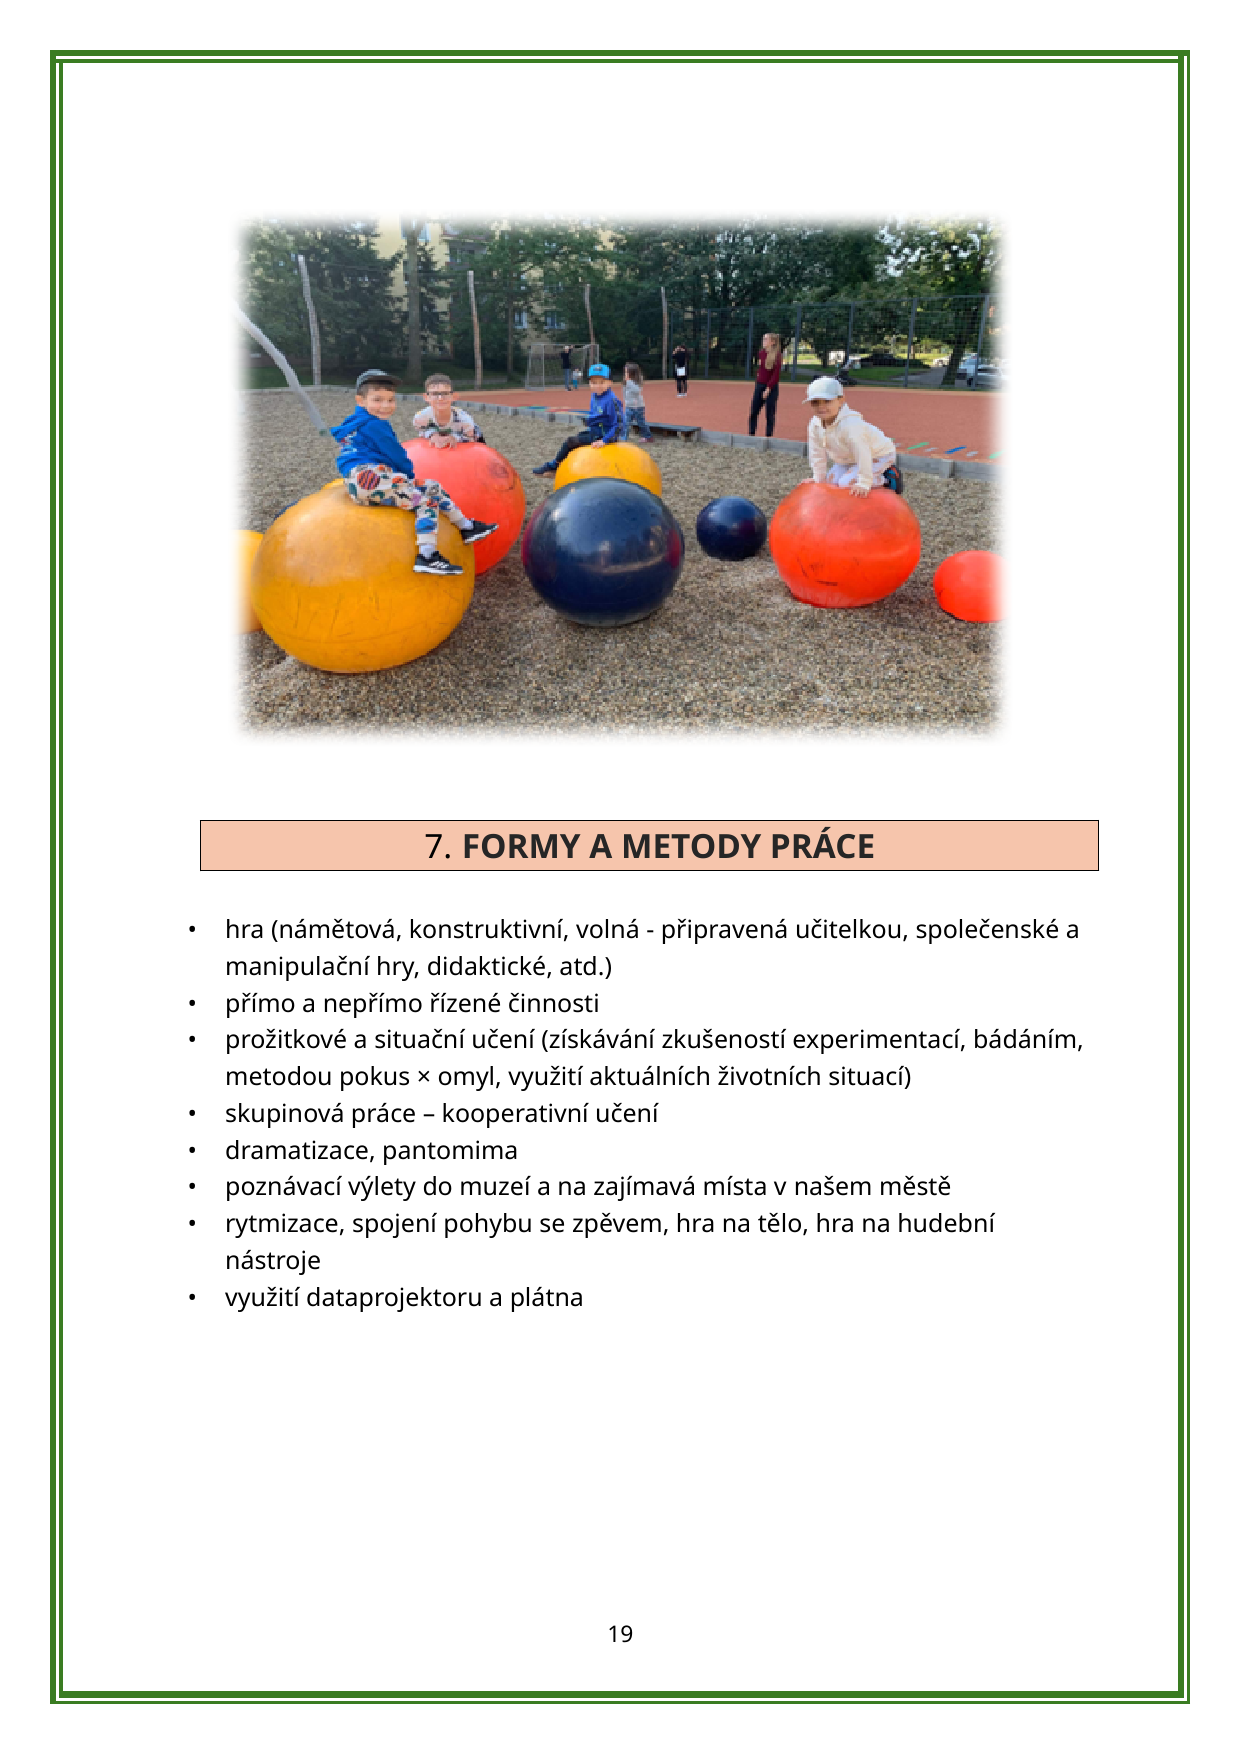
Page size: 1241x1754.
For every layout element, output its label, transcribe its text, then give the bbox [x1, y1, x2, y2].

list využití dataprojektoru a plátna [187, 1279, 1090, 1313]
list FORMY A METODY PRÁCE [201, 821, 1098, 870]
list přímo a nepřímo řízené činnosti [187, 985, 1090, 1019]
list prožitkové a situační učení (získávání zkušeností experimentací, bádáním, metodou pokus × omyl, využití aktuálních životních situací) [187, 1022, 1090, 1093]
list hra (námětová, konstruktivní, volná - připravená učitelkou, společenské a manipulační hry, didaktické, atd.) [187, 912, 1090, 982]
list rytmizace, spojení pohybu se zpěvem, hra na tělo, hra na hudební nástroje [187, 1206, 1090, 1277]
picture [257, 238, 984, 718]
list poznávací výlety do muzeí a na zajímavá místa v našem městě [187, 1169, 1090, 1203]
list dramatizace, pantomima [187, 1132, 1090, 1166]
list skupinová práce – kooperativní učení [187, 1096, 1090, 1129]
